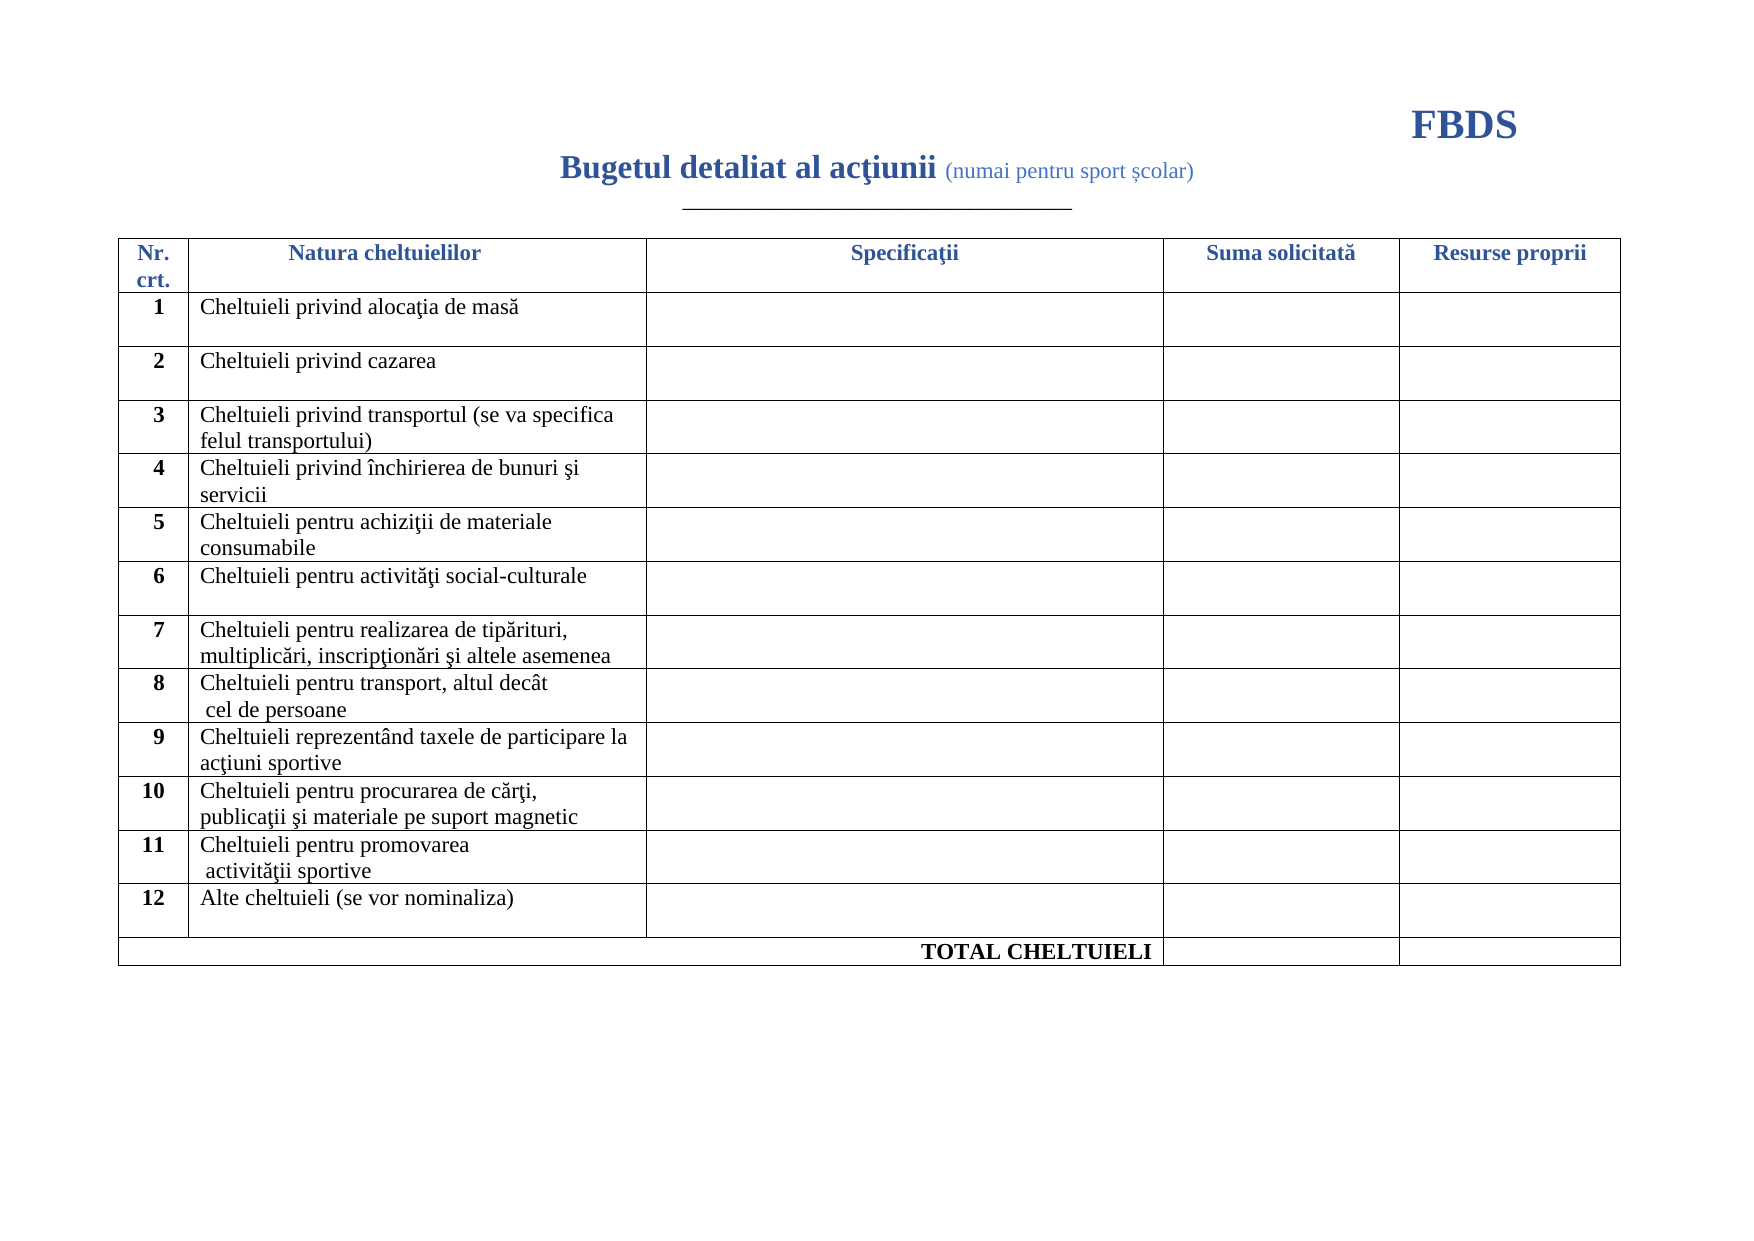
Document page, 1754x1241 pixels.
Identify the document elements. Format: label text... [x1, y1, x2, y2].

table_cell [1164, 401, 1399, 453]
table_cell [647, 777, 1163, 829]
table_header Natura cheltuielilor [189, 239, 646, 292]
text __________________________________ [236, 186, 1518, 212]
table_header Suma solicitată [1164, 239, 1399, 292]
table_cell [119, 884, 188, 937]
table_cell [119, 616, 188, 668]
table_cell [1400, 454, 1620, 507]
table_cell Cheltuieli pentru achiziţii de materiale consumabile [189, 508, 646, 561]
table_cell [1400, 401, 1620, 453]
table_cell [1400, 723, 1620, 776]
table_cell [647, 347, 1163, 399]
table_cell [647, 616, 1163, 668]
table_cell [1400, 938, 1620, 964]
table_cell [119, 777, 188, 829]
table_cell [1164, 454, 1399, 507]
table_cell Cheltuieli pentru transport, altul decât cel de persoane [189, 669, 646, 722]
table_cell TOTAL CHELTUIELI [119, 938, 1163, 964]
table_cell [1164, 508, 1399, 561]
table_cell Cheltuieli privind închirierea de bunuri şi servicii [189, 454, 646, 507]
table_cell [1400, 884, 1620, 937]
table_cell [647, 884, 1163, 937]
table_cell [1400, 293, 1620, 346]
table_cell [1400, 831, 1620, 883]
table_cell [1400, 347, 1620, 399]
table_cell [1164, 938, 1399, 964]
table_cell Cheltuieli pentru realizarea de tipărituri, multiplicări, inscripţionări şi altele asemenea [189, 616, 646, 668]
table_cell [1164, 884, 1399, 937]
table_cell [119, 347, 188, 399]
table_cell [1164, 616, 1399, 668]
table_cell [1164, 669, 1399, 722]
table_cell [647, 831, 1163, 883]
table_cell Cheltuieli privind transportul (se va specifica felul transportului) [189, 401, 646, 453]
table_cell [647, 293, 1163, 346]
table_cell Cheltuieli pentru procurarea de cărţi, publicaţii şi materiale pe suport magnetic [189, 777, 646, 829]
table_cell [1400, 777, 1620, 829]
table_cell [119, 454, 188, 507]
table_cell Cheltuieli privind alocaţia de masă [189, 293, 646, 346]
table_cell [1164, 562, 1399, 614]
table_header Resurse proprii [1400, 239, 1620, 292]
table_cell Alte cheltuieli (se vor nominaliza) [189, 884, 646, 937]
table_cell [1164, 723, 1399, 776]
table_cell [647, 723, 1163, 776]
table_cell Cheltuieli reprezentând taxele de participare la acţiuni sportive [189, 723, 646, 776]
table_header Specificaţii [647, 239, 1163, 292]
table_cell [119, 562, 188, 614]
table_cell [1400, 669, 1620, 722]
table_cell Cheltuieli pentru activităţi social-culturale [189, 562, 646, 614]
table_cell [1164, 831, 1399, 883]
table_cell [119, 293, 188, 346]
table_cell [647, 669, 1163, 722]
table_cell [1164, 293, 1399, 346]
table_cell [1400, 508, 1620, 561]
table_cell [1164, 777, 1399, 829]
text Bugetul detaliat al acţiunii (numai pentru sport școlar) [236, 147, 1518, 186]
table_cell [647, 508, 1163, 561]
table_cell Cheltuieli privind cazarea [189, 347, 646, 399]
table_header Nr. crt. [119, 239, 188, 292]
table_cell [119, 508, 188, 561]
table_cell [1400, 616, 1620, 668]
table_cell [119, 401, 188, 453]
table_cell [119, 831, 188, 883]
table_cell Cheltuieli pentru promovarea activităţii sportive [189, 831, 646, 883]
table_cell [119, 669, 188, 722]
table_cell [647, 562, 1163, 614]
text FBDS [236, 99, 1518, 147]
table_cell [647, 401, 1163, 453]
table_cell [119, 723, 188, 776]
table_cell [1400, 562, 1620, 614]
table_cell [1164, 347, 1399, 399]
table_cell [647, 454, 1163, 507]
